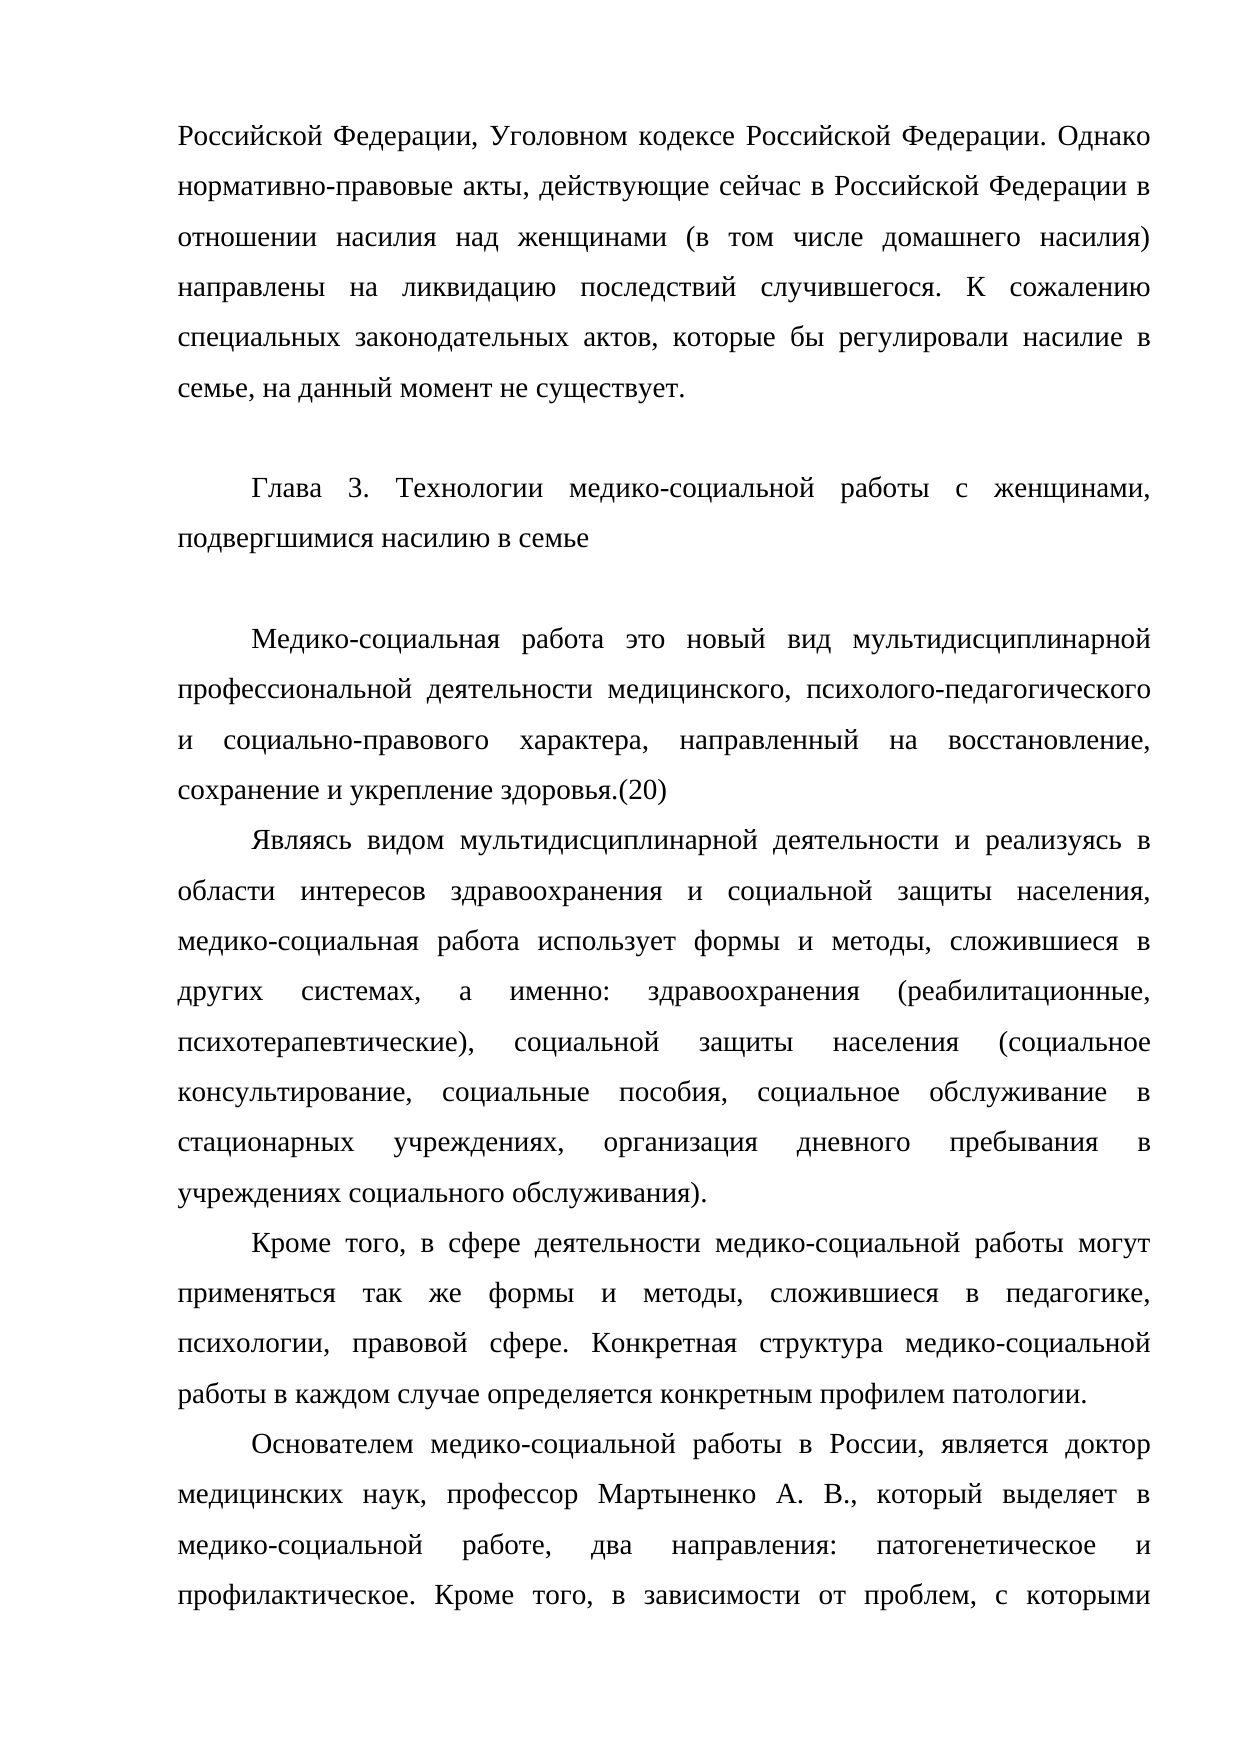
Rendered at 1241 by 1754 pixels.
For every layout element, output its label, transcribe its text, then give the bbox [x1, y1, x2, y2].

text Являясь видом мультидисциплинарной деятельности и реализуясь в области интересов здравоохранения и социальной защиты населения, медико-социальная работа использует формы и методы, сложившиеся в других системах, а именно: здравоохранения (реабилитационные, психотерапевтические), социальной защиты населения (социальное консультирование, социальные пособия, социальное обслуживание в стационарных учреждениях, организация дневного пребывания в учреждениях социального обслуживания). [177, 822, 1152, 1208]
text Глава 3. Технологии медико-социальной работы с женщинами, подвергшимися насилию в семье [177, 470, 1152, 554]
text Кроме того, в сфере деятельности медико-социальной работы могут применяться так же формы и методы, сложившиеся в педагогике, психологии, правовой сфере. Конкретная структура медико-социальной работы в каждом случае определяется конкретным профилем патологии. [177, 1225, 1152, 1409]
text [177, 118, 1152, 403]
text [177, 1426, 1152, 1611]
text Медико-социальная работа это новый вид мультидисциплинарной профессиональной деятельности медицинского, психолого-педагогического и социально-правового характера, направленный на восстановление, сохранение и укрепление здоровья.(20) [177, 621, 1152, 806]
